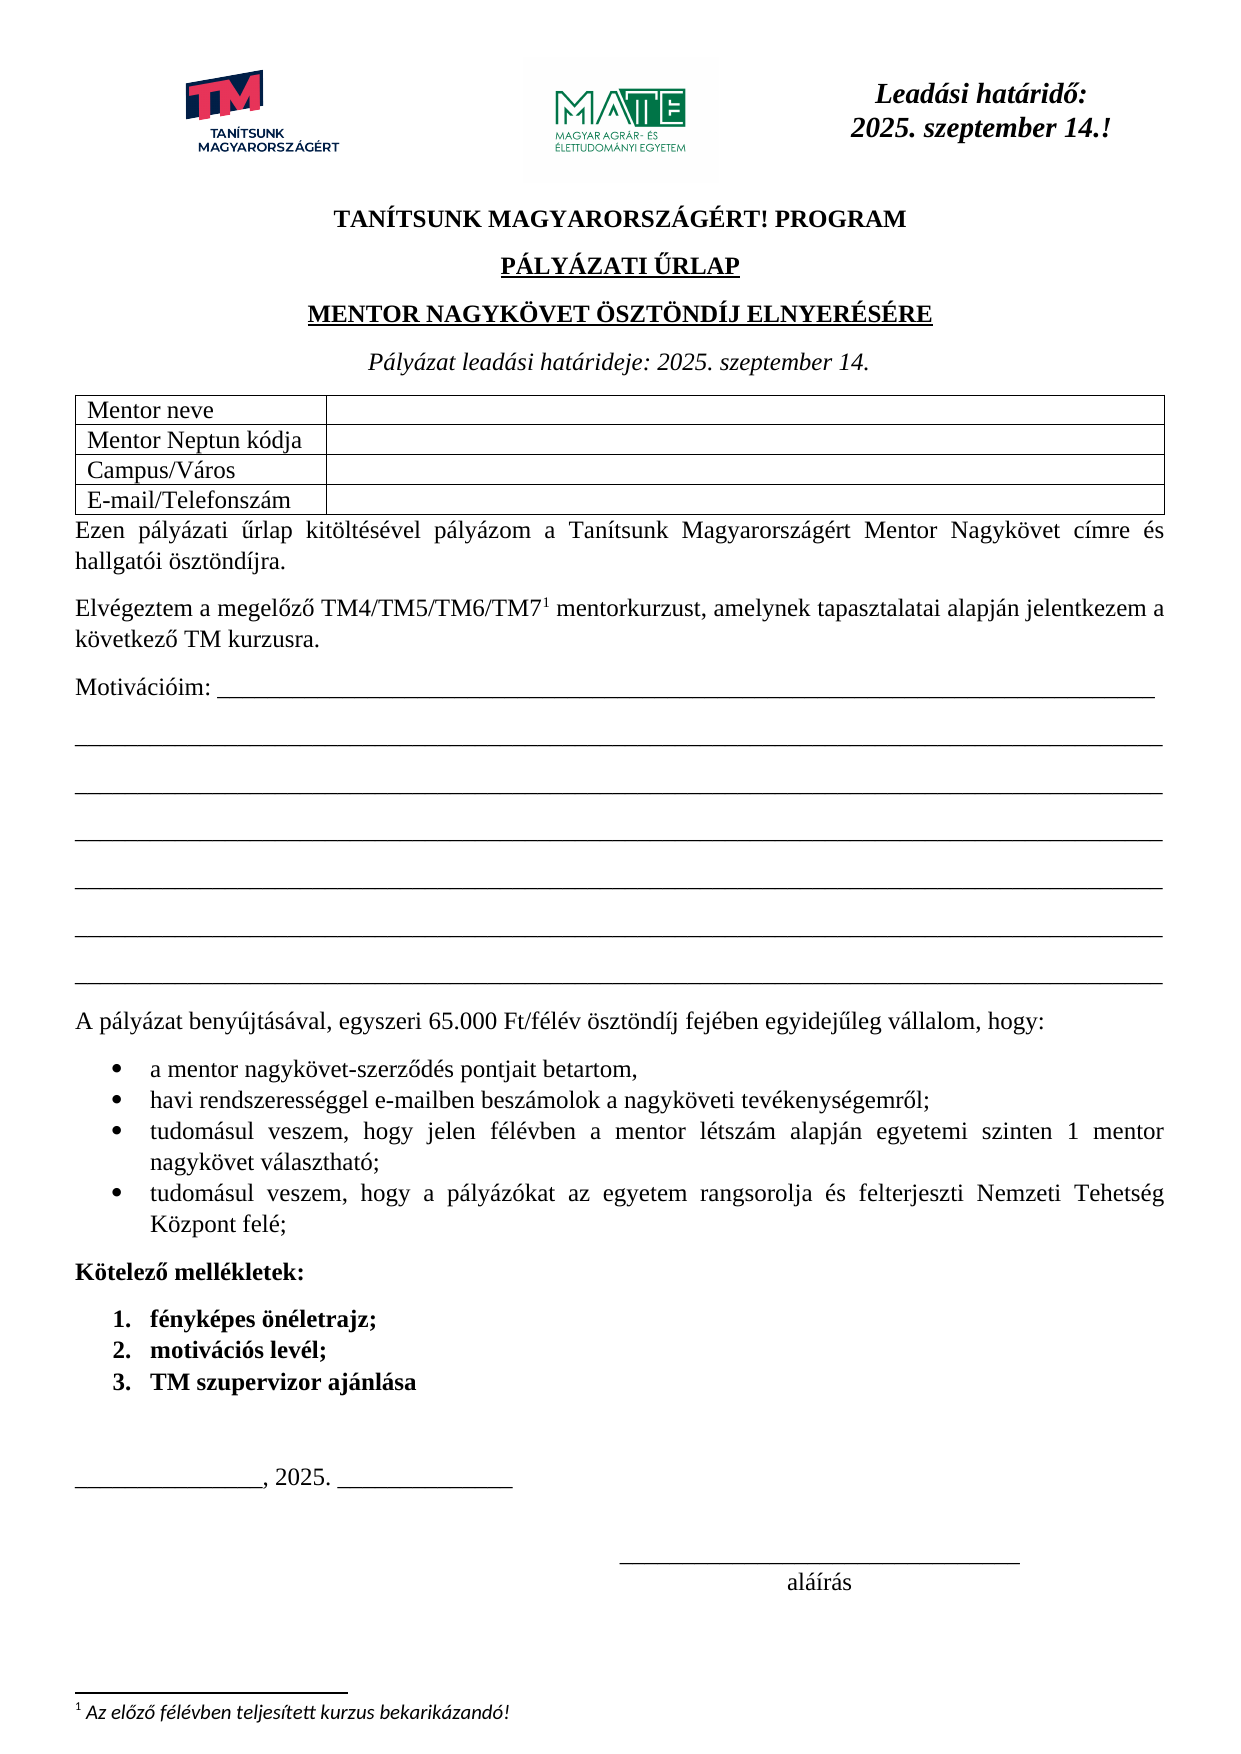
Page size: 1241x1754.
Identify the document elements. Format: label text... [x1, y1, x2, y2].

text Kötelező mellékletek: [75, 1257, 1165, 1286]
picture [522, 57, 719, 183]
table_cell [327, 485, 1164, 514]
table_cell E-mail/Telefonszám [76, 485, 326, 514]
text _______________________________________________________________________________________ [75, 863, 1165, 892]
text _______________________________________________________________________________________ [75, 768, 1165, 796]
table_header Mentor neve [76, 396, 326, 424]
text Ezen pályázati űrlap kitöltésével pályázom a Tanítsunk Magyarországért Mentor Nagykövet címre és hallgatói ösztöndíjra. [75, 515, 1165, 574]
table_cell Mentor Neptun kódja [76, 425, 326, 454]
text _______________________________________________________________________________________ [75, 815, 1165, 844]
text _______________________________________________________________________________________ [75, 958, 1165, 987]
list tudomásul veszem, hogy jelen félévben a mentor létszám alapján egyetemi szinten 1 mentor nagykövet választható; [112, 1116, 1165, 1176]
text A pályázat benyújtásával, egyszeri 65.000 Ft/félév ösztöndíj fejében egyidejűleg vállalom, hogy: [75, 1006, 1165, 1035]
table_header [327, 396, 1164, 424]
text ________________________________ [474, 1538, 1165, 1567]
text Motivációim: ___________________________________________________________________________ [75, 672, 1165, 701]
list tudomásul veszem, hogy a pályázókat az egyetem rangsorolja és felterjeszti Nemzeti Tehetség Központ felé; [112, 1178, 1165, 1238]
list TM szupervizor ajánlása [112, 1367, 1165, 1395]
text Pályázat leadási határideje: 2025. szeptember 14. [75, 347, 1165, 376]
text PÁLYÁZATI ŰRLAP [75, 251, 1165, 280]
list motivációs levél; [112, 1336, 1165, 1364]
text Elvégeztem a megelőző TM4/TM5/TM6/TM7 mentorkurzust, amelynek tapasztalatai alapján jelentkezem a következő TM kurzusra. [75, 593, 1165, 653]
table_cell [327, 425, 1164, 454]
text _______________________________________________________________________________________ [75, 911, 1165, 939]
text _______________________________________________________________________________________ [75, 720, 1165, 749]
list havi rendszerességgel e-mailben beszámolok a nagyköveti tevékenységemről; [112, 1085, 1165, 1114]
text aláírás [474, 1567, 1165, 1596]
list a mentor nagykövet-szerződés pontjait betartom, [112, 1054, 1165, 1083]
table_cell Campus/Város [76, 455, 326, 484]
table_cell [327, 455, 1164, 484]
list fényképes önéletrajz; [112, 1304, 1165, 1333]
text _______________, 2025. ______________ [75, 1462, 1165, 1491]
text MENTOR NAGYKÖVET ÖSZTÖNDÍJ ELNYERÉSÉRE [75, 299, 1165, 328]
picture [176, 60, 349, 158]
text TANÍTSUNK MAGYARORSZÁGÉRT! PROGRAM [75, 204, 1165, 232]
